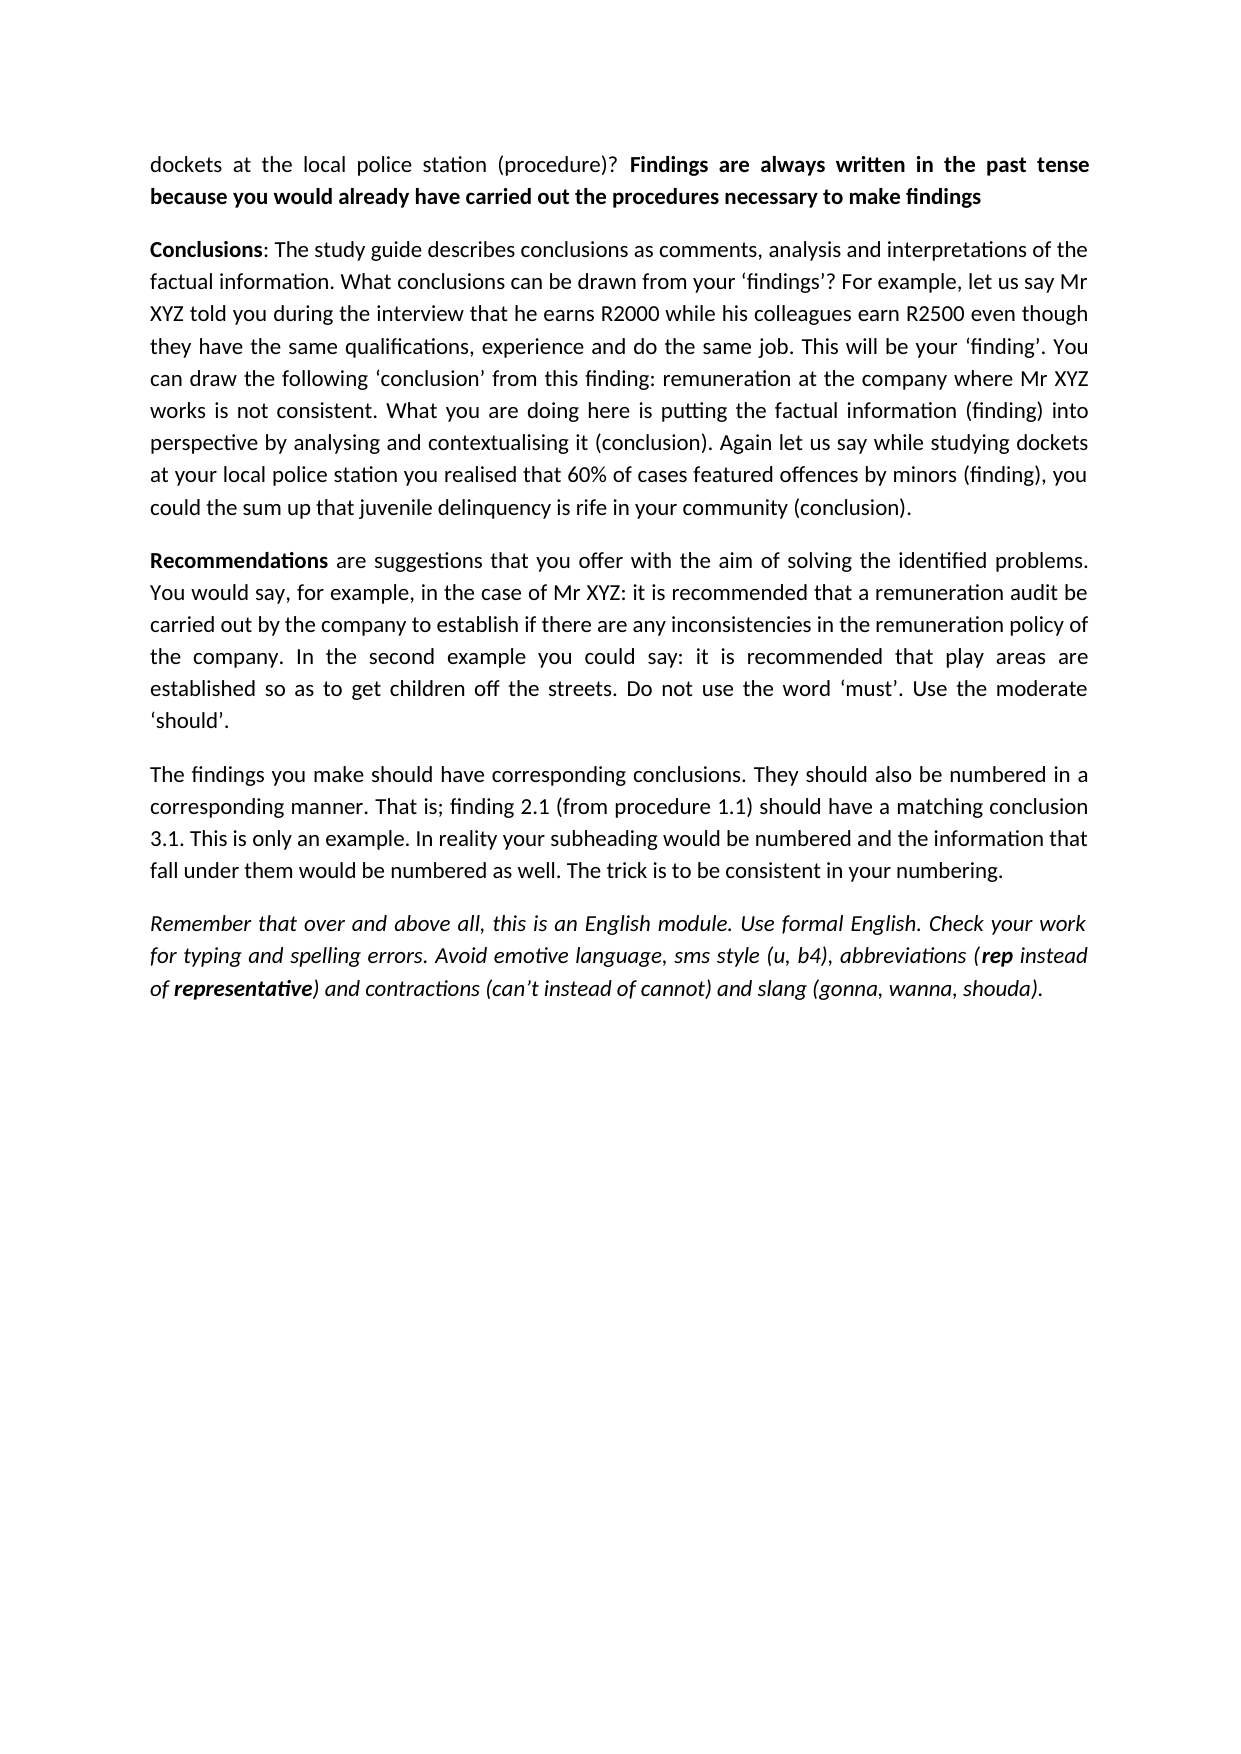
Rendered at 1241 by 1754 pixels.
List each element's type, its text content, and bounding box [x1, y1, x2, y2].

text The findings you make should have corresponding conclusions. They should also be numbered in a corresponding manner. That is; finding 2.1 (from procedure 1.1) should have a matching conclusion 3.1. This is only an example. In reality your subheading would be numbered and the information that fall under them would be numbered as well. The trick is to be consistent in your numbering. [150, 760, 1090, 884]
text Conclusions: The study guide describes conclusions as comments, analysis and interpretations of the factual information. What conclusions can be drawn from your ‘findings’? For example, let us say Mr XYZ told you during the interview that he earns R2000 while his colleagues earn R2500 even though they have the same qualifications, experience and do the same job. This will be your ‘finding’. You can draw the following ‘conclusion’ from this finding: remuneration at the company where Mr XYZ works is not consistent. What you are doing here is putting the factual information (finding) into perspective by analysing and contextualising it (conclusion). Again let us say while studying dockets at your local police station you realised that 60% of cases featured offences by minors (finding), you could the sum up that juvenile delinquency is rife in your community (conclusion). [150, 235, 1090, 521]
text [150, 150, 1090, 210]
text Recommendations are suggestions that you offer with the aim of solving the identified problems. You would say, for example, in the case of Mr XYZ: it is recommended that a remuneration audit be carried out by the company to establish if there are any inconsistencies in the remuneration policy of the company. In the second example you could say: it is recommended that play areas are established so as to get children off the streets. Do not use the word ‘must’. Use the moderate ‘should’. [150, 546, 1090, 735]
text Remember that over and above all, this is an English module. Use formal English. Check your work for typing and spelling errors. Avoid emotive language, sms style (u, b4), abbreviations (rep instead of representative) and contractions (can’t instead of cannot) and slang (gonna, wanna, shouda). [150, 909, 1090, 1002]
